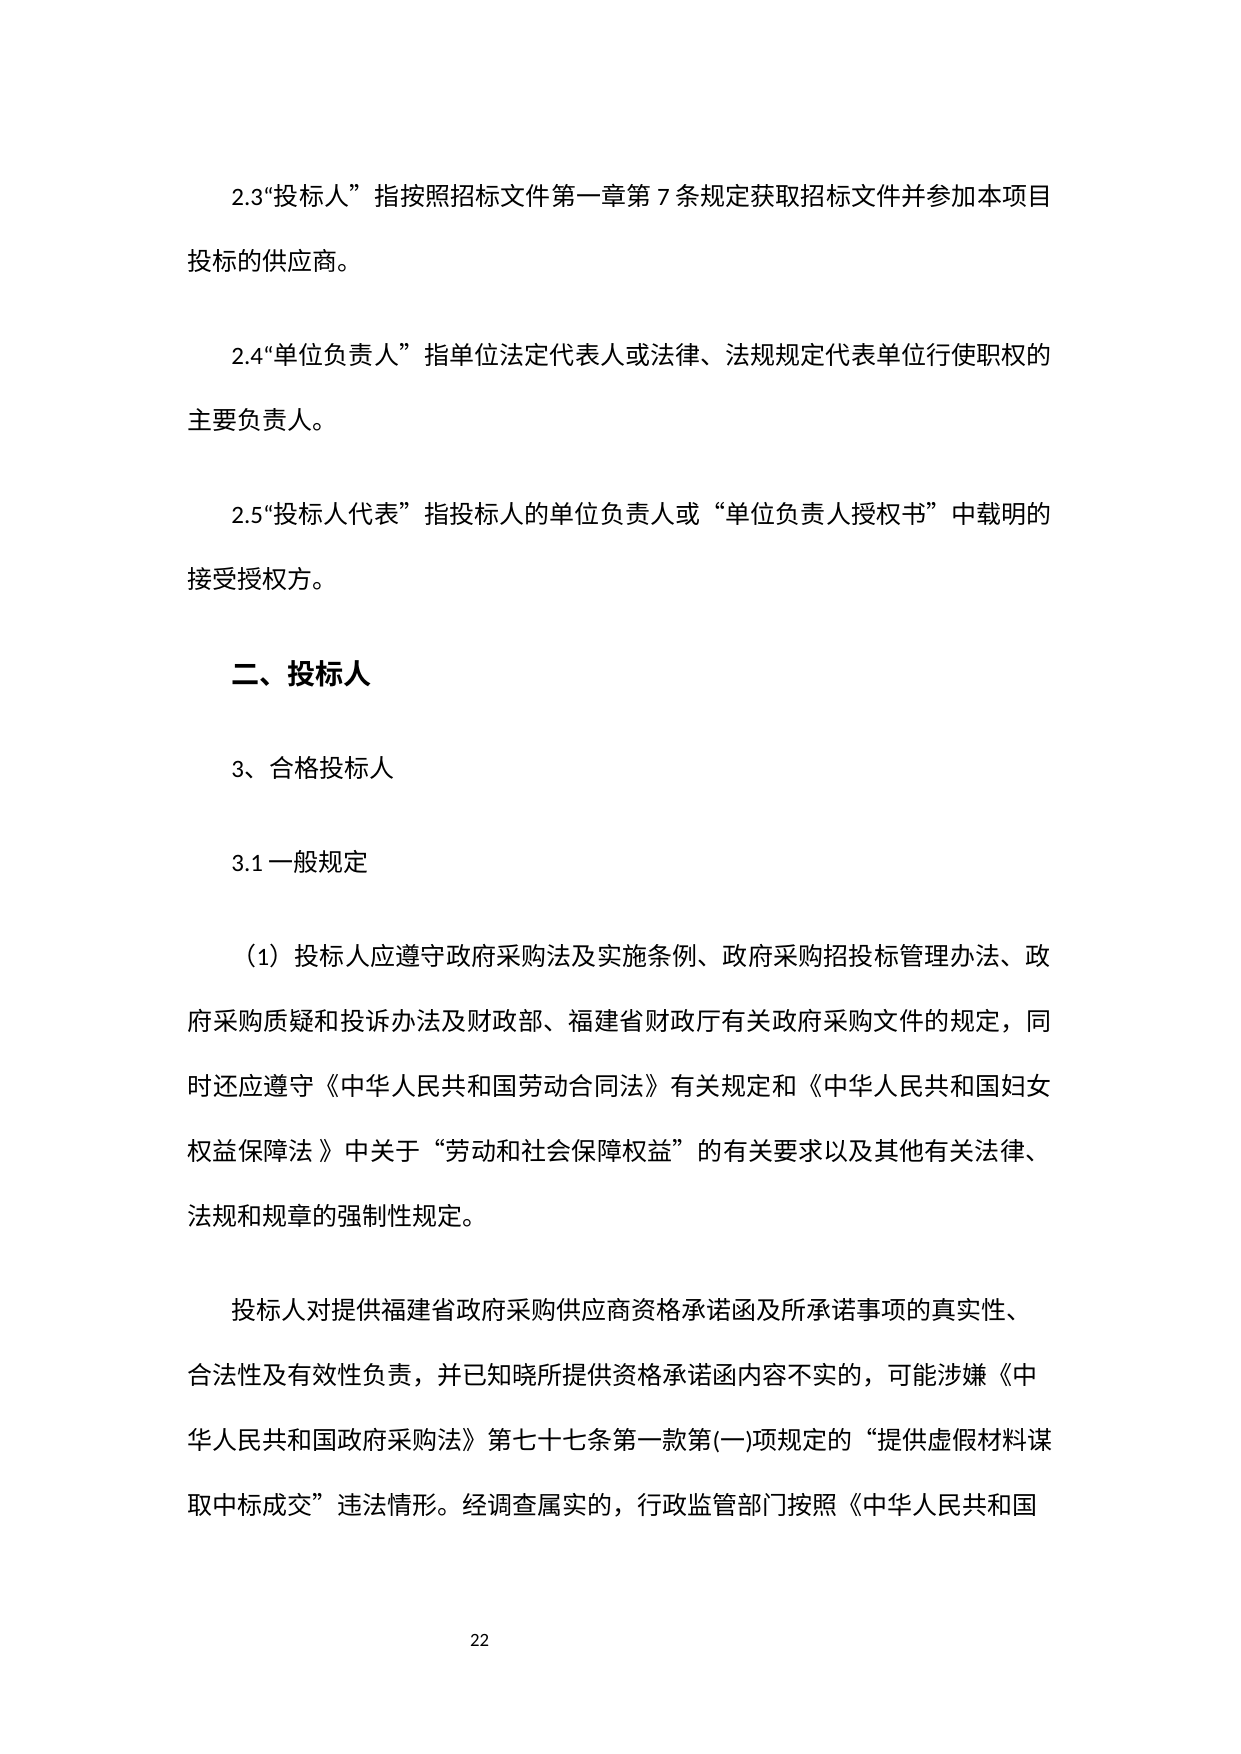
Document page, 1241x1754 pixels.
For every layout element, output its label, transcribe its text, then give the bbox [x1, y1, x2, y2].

text （1）投标人应遵守政府采购法及实施条例、政府采购招投标管理办法、政府采购质疑和投诉办法及财政部、福建省财政厅有关政府采购文件的规定，同时还应遵守《中华人民共和国劳动合同法》有关规定和《中华人民共和国妇女权益保障法 》中关于“劳动和社会保障权益”的有关要求以及其他有关法律、法规和规章的强制性规定。 [187, 922, 1053, 1247]
subtitle 二、投标人 [187, 639, 1053, 704]
text 3.1一般规定 [187, 828, 1053, 893]
text 2.5“投标人代表”指投标人的单位负责人或“单位负责人授权书”中载明的接受授权方。 [187, 480, 1053, 610]
text 2.3“投标人”指按照招标文件第一章第7条规定获取招标文件并参加本项目投标的供应商。 [187, 162, 1053, 292]
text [187, 1276, 1053, 1536]
text 3、合格投标人 [187, 734, 1053, 799]
text 2.4“单位负责人”指单位法定代表人或法律、法规规定代表单位行使职权的主要负责人。 [187, 321, 1053, 451]
